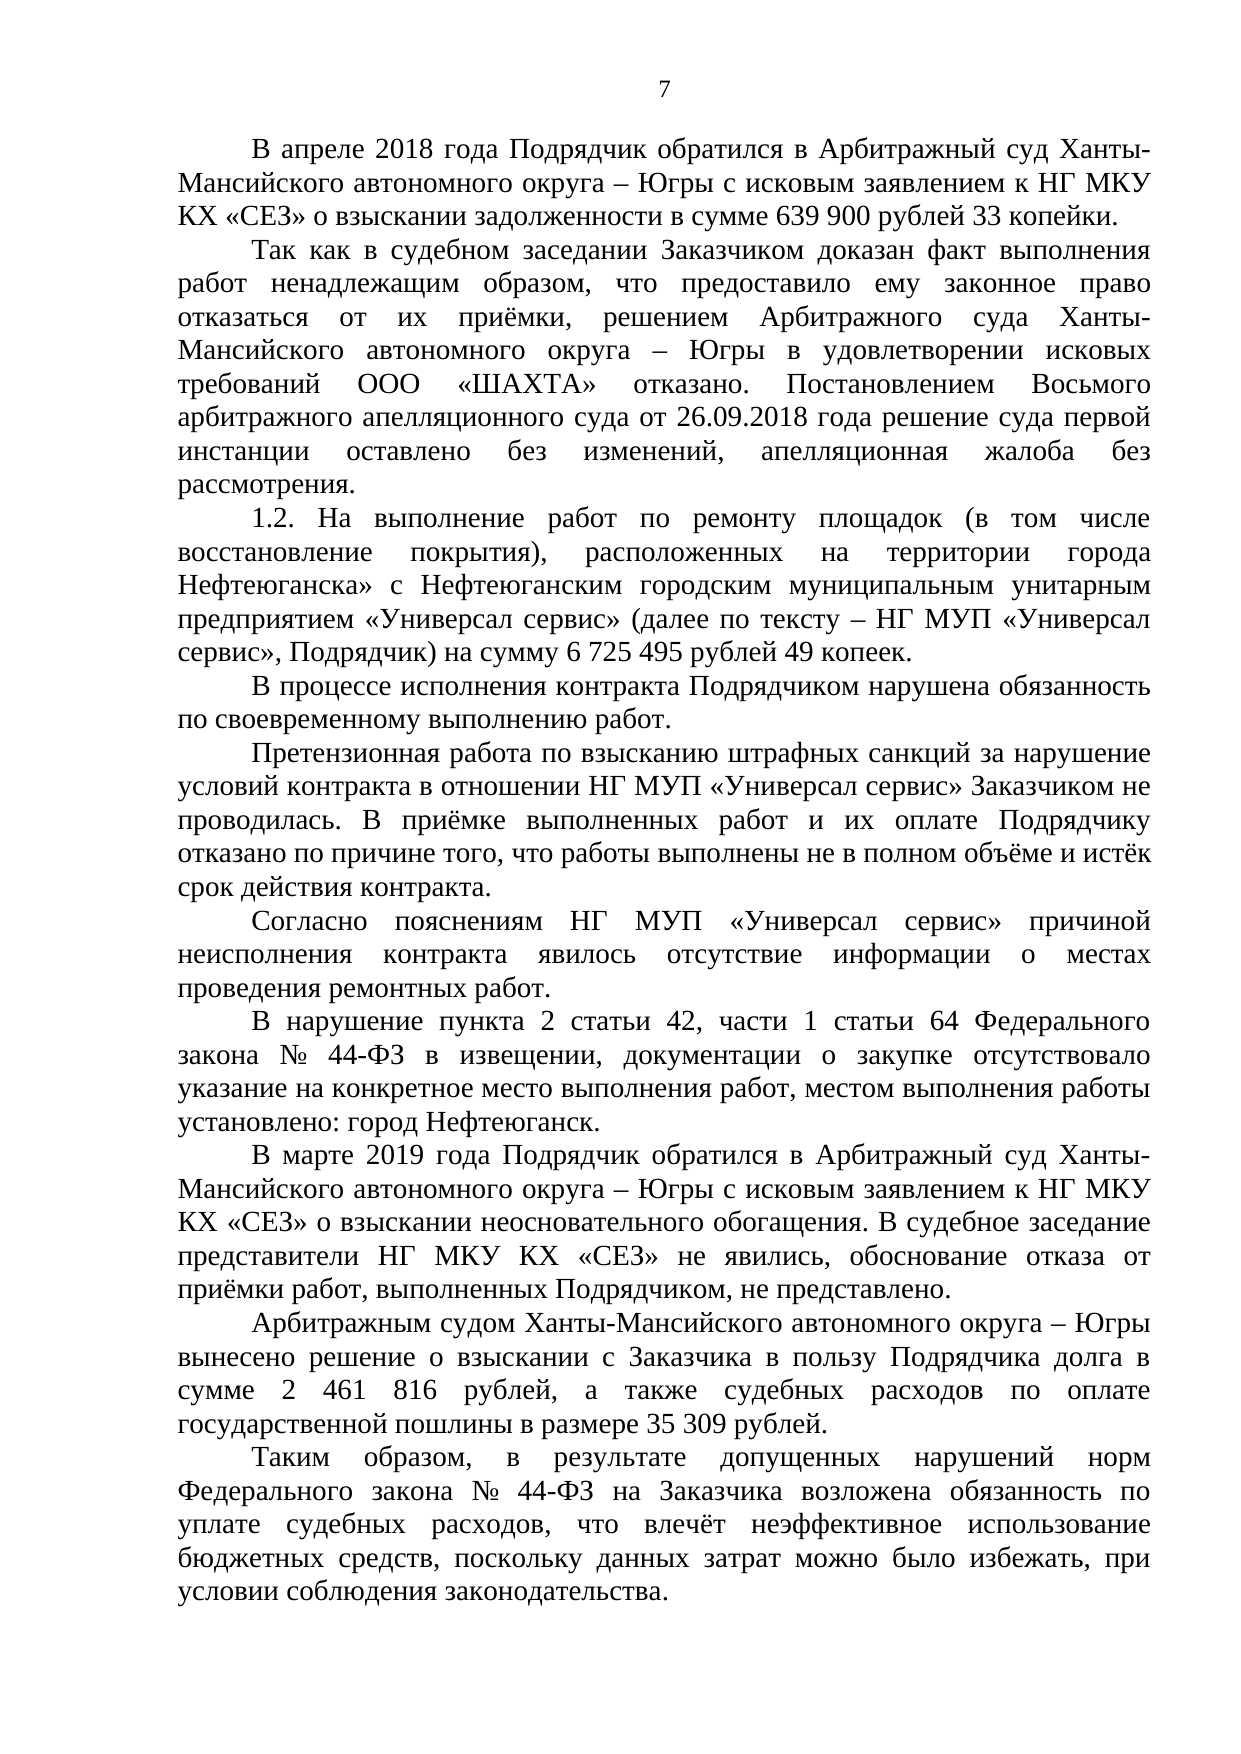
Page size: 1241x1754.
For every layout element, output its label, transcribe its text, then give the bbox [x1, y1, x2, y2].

text В апреле 2018 года Подрядчик обратился в Арбитражный суд Ханты-Мансийского автономного округа – Югры с исковым заявлением к НГ МКУ КХ «СЕЗ» о взыскании задолженности в сумме 639 900 рублей 33 копейки. [177, 131, 1152, 232]
text Арбитражным судом Ханты-Мансийского автономного округа – Югры вынесено решение о взыскании с Заказчика в пользу Подрядчика долга в сумме 2 461 816 рублей, а также судебных расходов по оплате государственной пошлины в размере 35 309 рублей. [177, 1305, 1152, 1439]
text Таким образом, в результате допущенных нарушений норм Федерального закона № 44-ФЗ на Заказчика возложена обязанность по уплате судебных расходов, что влечёт неэффективное использование бюджетных средств, поскольку данных затрат можно было избежать, при условии соблюдения законодательства. [177, 1439, 1152, 1607]
text В процессе исполнения контракта Подрядчиком нарушена обязанность по своевременному выполнению работ. [177, 668, 1152, 735]
text Так как в судебном заседании Заказчиком доказан факт выполнения работ ненадлежащим образом, что предоставило ему законное право отказаться от их приёмки, решением Арбитражного суда Ханты-Мансийского автономного округа – Югры в удовлетворении исковых требований ООО «ШАХТА» отказано. Постановлением Восьмого арбитражного апелляционного суда от 26.09.2018 года решение суда первой инстанции оставлено без изменений, апелляционная жалоба без рассмотрения. [177, 232, 1152, 500]
text В нарушение пункта 2 статьи 42, части 1 статьи 64 Федерального закона № 44-ФЗ в извещении, документации о закупке отсутствовало указание на конкретное место выполнения работ, местом выполнения работы установлено: город Нефтеюганск. [177, 1003, 1152, 1137]
text Согласно пояснениям НГ МУП «Универсал сервис» причиной неисполнения контракта явилось отсутствие информации о местах проведения ремонтных работ. [177, 903, 1152, 1003]
text 1.2. На выполнение работ по ремонту площадок (в том числе восстановление покрытия), расположенных на территории города Нефтеюганска» с Нефтеюганским городским муниципальным унитарным предприятием «Универсал сервис» (далее по тексту – НГ МУП «Универсал сервис», Подрядчик) на сумму 6 725 495 рублей 49 копеек. [177, 500, 1152, 668]
text В марте 2019 года Подрядчик обратился в Арбитражный суд Ханты-Мансийского автономного округа – Югры с исковым заявлением к НГ МКУ КХ «СЕЗ» о взыскании неосновательного обогащения. В судебное заседание представители НГ МКУ КХ «СЕЗ» не явились, обоснование отказа от приёмки работ, выполненных Подрядчиком, не представлено. [177, 1137, 1152, 1305]
text Претензионная работа по взысканию штрафных санкций за нарушение условий контракта в отношении НГ МУП «Универсал сервис» Заказчиком не проводилась. В приёмке выполненных работ и их оплате Подрядчику отказано по причине того, что работы выполнены не в полном объёме и истёк срок действия контракта. [177, 735, 1152, 903]
